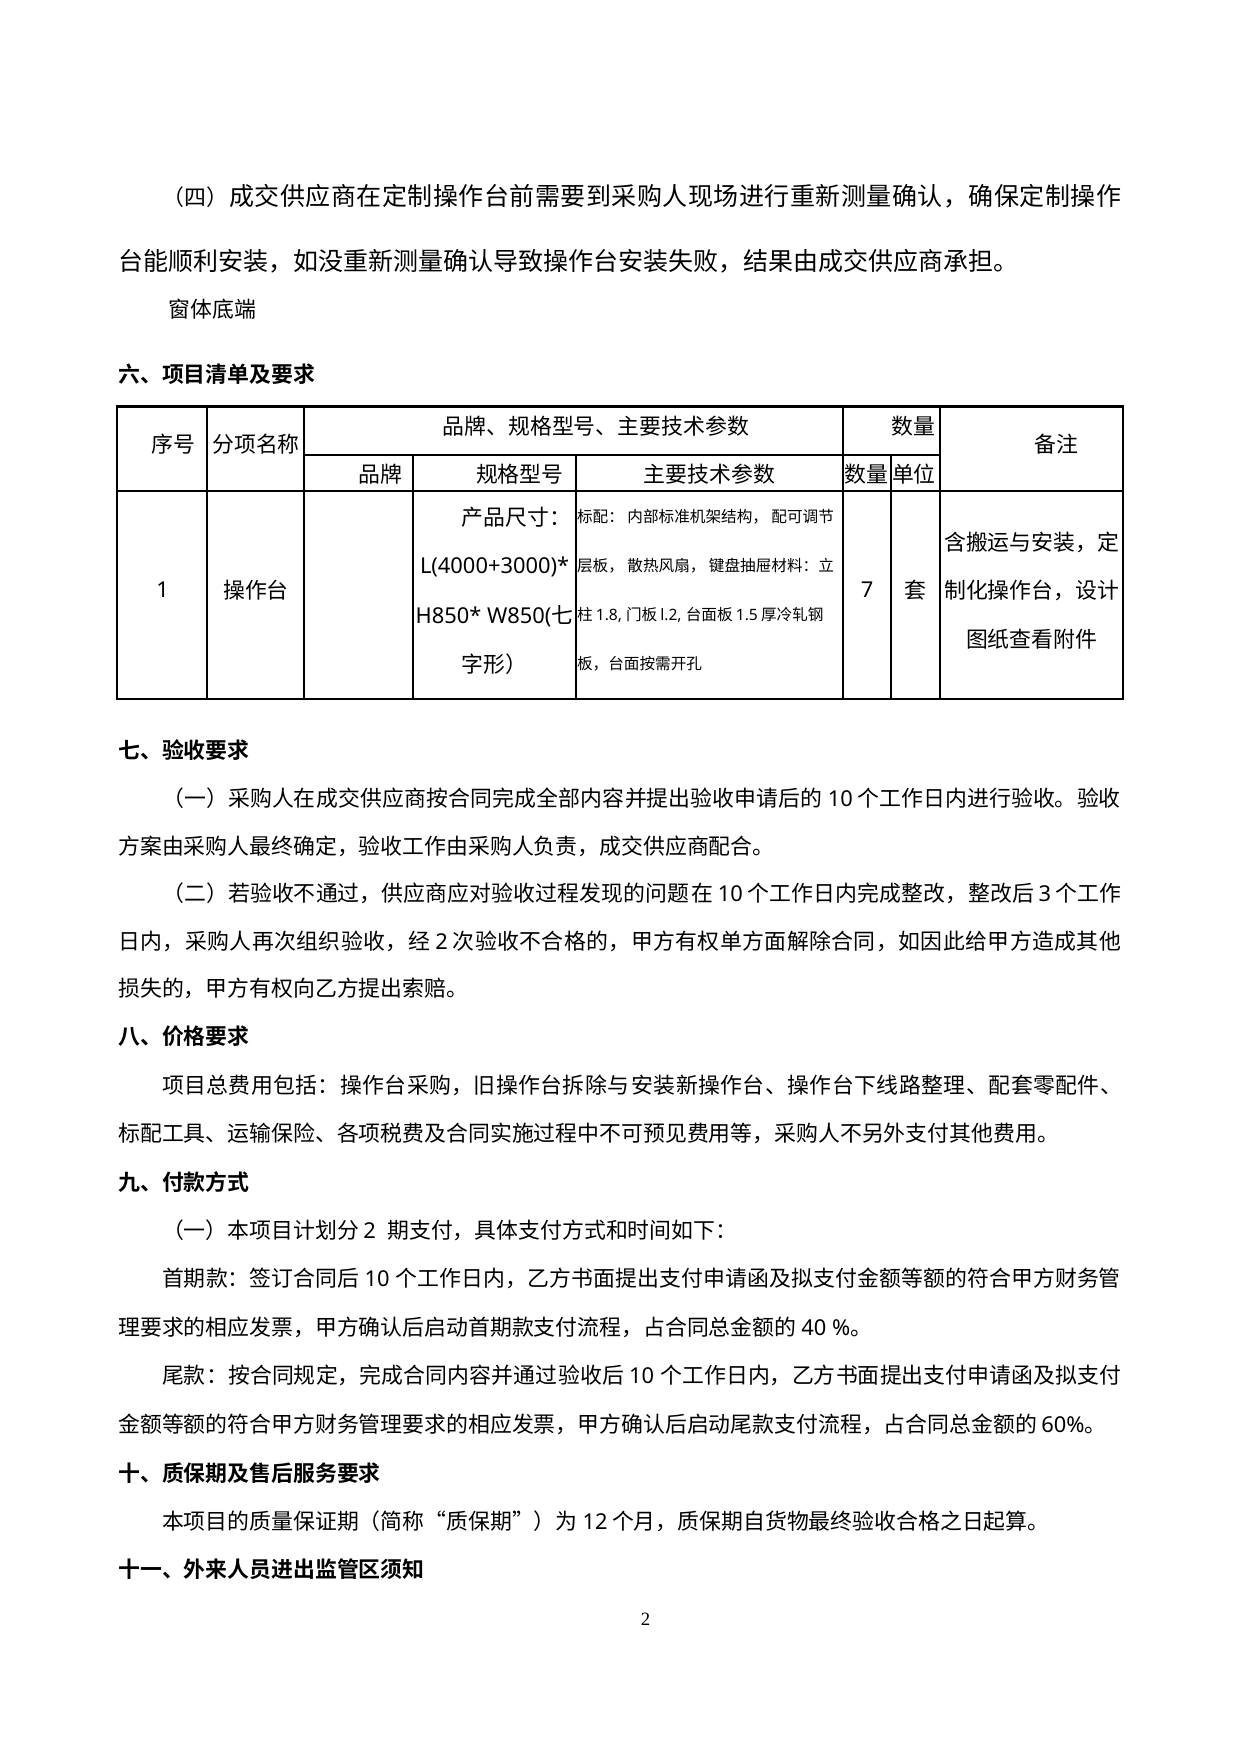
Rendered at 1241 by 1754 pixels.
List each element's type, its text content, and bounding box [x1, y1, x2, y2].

text 首期款：签订合同后10 个工作日内，乙方书面提出支付申请函及拟支付金额等额的符合甲方财务管理要求的相应发票，甲方确认后启动首期款支付流程，占合同总金额的 40 %。 [118, 1261, 1122, 1342]
table_cell 含搬运与安装，定制化操作台，设计图纸查看附件 [941, 492, 1122, 698]
list 外来人员进出监管区须知 [118, 1552, 1122, 1584]
list 项目清单及要求 [118, 357, 1122, 389]
text 本项目的质量保证期（简称“质保期”）为 12个月，质保期自货物最终验收合格之日起算。 [118, 1503, 1122, 1536]
text （四）成交供应商在定制操作台前需要到采购人现场进行重新测量确认，确保定制操作台能顺利安装，如没重新测量确认导致操作台安装失败，结果由成交供应商承担。 [118, 162, 1122, 292]
list 质保期及售后服务要求 [118, 1455, 1122, 1488]
table_header 备注 [941, 408, 1122, 489]
list （一）采购人在成交供应商按合同完成全部内容并提出验收申请后的10个工作日内进行验收。验收方案由采购人最终确定，验收工作由采购人负责，成交供应商配合。 [118, 781, 1122, 860]
table_cell 主要技术参数 [577, 456, 842, 489]
text （一）本项目计划分2 期支付，具体支付方式和时间如下： [118, 1213, 1122, 1245]
table_header 品牌、规格型号、主要技术参数 [305, 408, 842, 454]
table_cell [305, 492, 412, 698]
text 尾款：按合同规定，完成合同内容并通过验收后 10 个工作日内，乙方书面提出支付申请函及拟支付金额等额的符合甲方财务管理要求的相应发票，甲方确认后启动尾款支付流程，占合同总金额的60%。 [118, 1358, 1122, 1439]
table_cell 1 [118, 492, 206, 698]
table_header 数量 [844, 408, 939, 454]
text 项目总费用包括：操作台采购，旧操作台拆除与安装新操作台、操作台下线路整理、配套零配件、标配工具、运输保险、各项税费及合同实施过程中不可预见费用等，采购人不另外支付其他费用。 [118, 1067, 1122, 1148]
table_cell 规格型号 [414, 456, 575, 489]
list 验收要求 [118, 733, 1122, 765]
table_header 序号 [118, 408, 206, 489]
table_header 分项名称 [208, 408, 303, 489]
table_cell 品牌 [305, 456, 412, 489]
list （二）若验收不通过，供应商应对验收过程发现的问题在10个工作日内完成整改，整改后3个工作日内，采购人再次组织验收，经2次验收不合格的，甲方有权单方面解除合同，如因此给甲方造成其他损失的，甲方有权向乙方提出索赔。 [118, 876, 1122, 1003]
table_cell 套 [892, 492, 939, 698]
list 价格要求 [118, 1019, 1122, 1051]
table_cell 标配： 内部标准机架结构， 配可调节层板， 散热风扇， 键盘抽屉材料：立柱1.8, 门板l.2, 台面板1.5厚冷轧钢板，台面按需开孔 [577, 492, 842, 698]
table_cell 7 [844, 492, 890, 698]
list 付款方式 [118, 1164, 1122, 1197]
table_cell 单位 [892, 456, 939, 489]
table_cell 产品尺寸： L(4000+3000)*H850* W850(七字形） [414, 492, 575, 698]
table_cell 数量 [844, 456, 890, 489]
table_cell 操作台 [208, 492, 303, 698]
